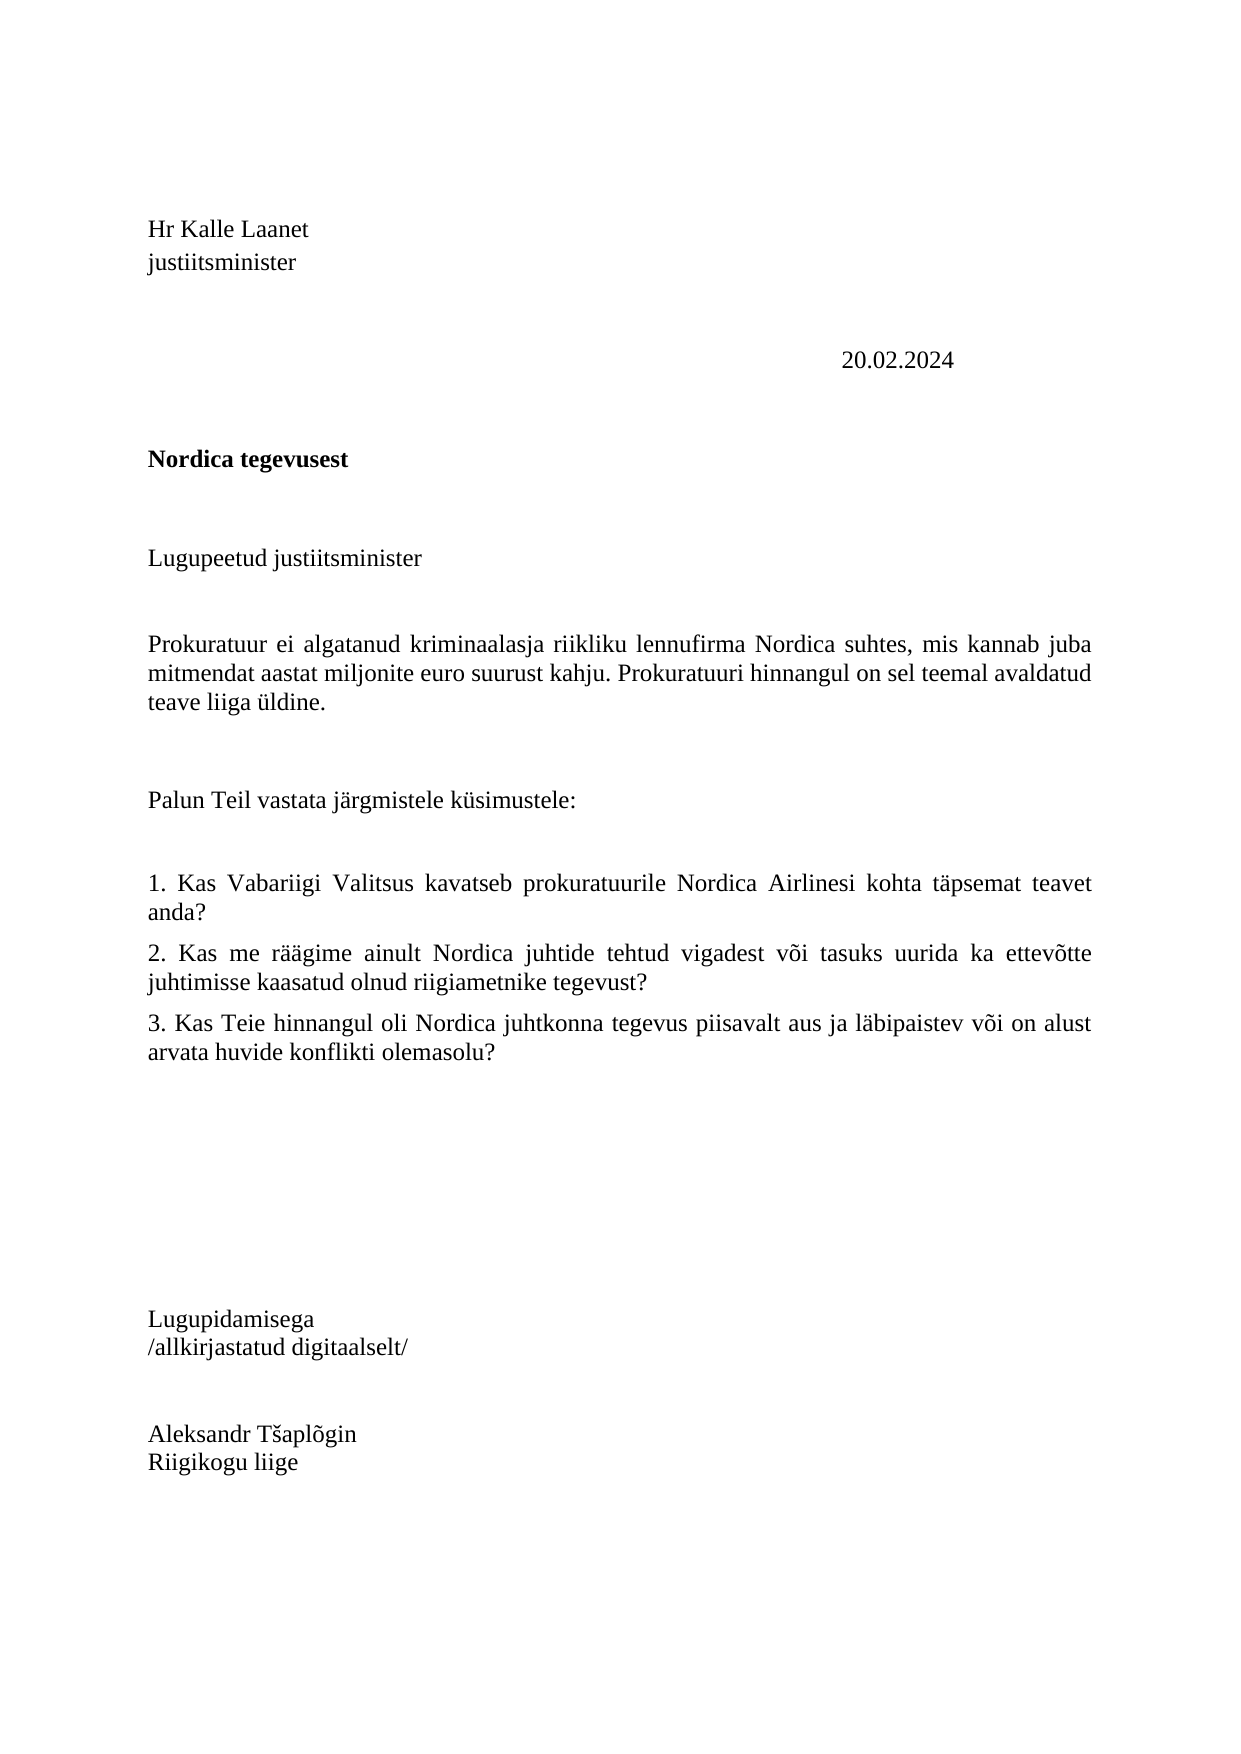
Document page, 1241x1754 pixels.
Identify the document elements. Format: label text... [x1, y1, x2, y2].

text 3. Kas Teie hinnangul oli Nordica juhtkonna tegevus piisavalt aus ja läbipaistev või on alust arvata huvide konflikti olemasolu? [148, 1008, 1093, 1066]
text Riigikogu liige [148, 1447, 1093, 1476]
text Aleksandr Tšaplõgin [148, 1419, 1093, 1447]
text Prokuratuur ei algatanud kriminaalasja riikliku lennufirma Nordica suhtes, mis kannab juba mitmendat aastat miljonite euro suurust kahju. Prokuratuuri hinnangul on sel teemal avaldatud teave liiga üldine. [148, 629, 1093, 716]
text Lugupidamisega [148, 1304, 1093, 1332]
text 20.02.2024 [523, 313, 1093, 374]
text Palun Teil vastata järgmistele küsimustele: [148, 786, 1093, 814]
text /allkirjastatud digitaalselt/ [148, 1332, 1093, 1361]
text 1. Kas Vabariigi Valitsus kavatseb prokuratuurile Nordica Airlinesi kohta täpsemat teavet anda? [148, 868, 1093, 926]
text 2. Kas me räägime ainult Nordica juhtide tehtud vigadest või tasuks uurida ka ettevõtte juhtimisse kaasatud olnud riigiametnike tegevust? [148, 938, 1093, 996]
text Hr Kalle Laanet [148, 214, 1093, 242]
text justiitsminister [148, 247, 1093, 275]
text Lugupeetud justiitsminister [148, 543, 1093, 572]
text Nordica tegevusest [148, 444, 1093, 473]
